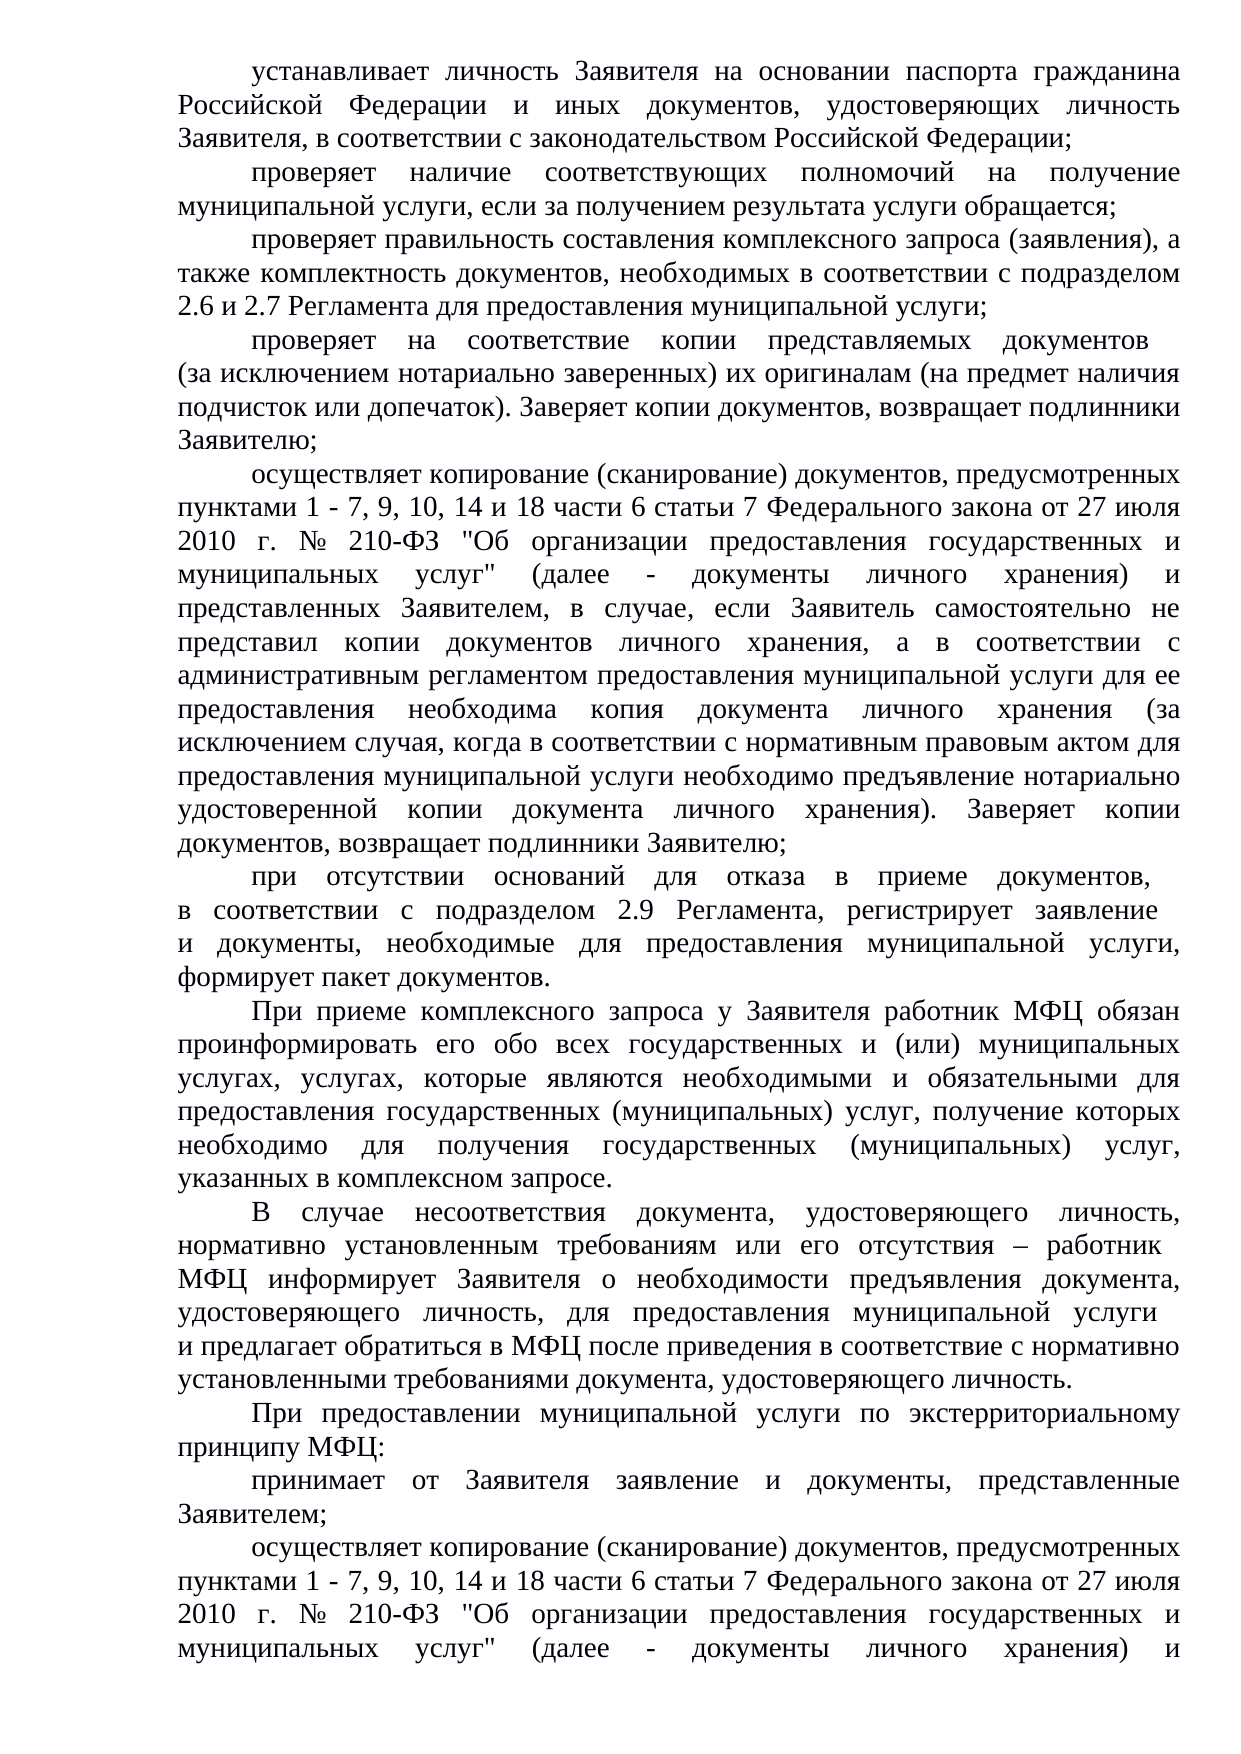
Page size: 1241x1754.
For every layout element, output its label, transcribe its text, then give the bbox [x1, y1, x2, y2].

text проверяет наличие соответствующих полномочий на получение муниципальной услуги, если за получением результата услуги обращается; [177, 154, 1181, 221]
text проверяет на соответствие копии представляемых документов (за исключением нотариально заверенных) их оригиналам (на предмет наличия подчисток или допечаток). Заверяет копии документов, возвращает подлинники Заявителю; [177, 322, 1181, 456]
text При приеме комплексного запроса у Заявителя работник МФЦ обязан проинформировать его обо всех государственных и (или) муниципальных услугах, услугах, которые являются необходимыми и обязательными для предоставления государственных (муниципальных) услуг, получение которых необходимо для получения государственных (муниципальных) услуг, указанных в комплексном запросе. [177, 993, 1181, 1194]
text осуществляет копирование (сканирование) документов, предусмотренных пунктами 1 - 7, 9, 10, 14 и 18 части 6 статьи 7 Федерального закона от 27 июля 2010 г. № 210-ФЗ "Об организации предоставления государственных и муниципальных услуг" (далее - документы личного хранения) и представленных Заявителем, в случае, если Заявитель самостоятельно не представил копии документов личного хранения, а в соответствии с административным регламентом предоставления муниципальной услуги для ее предоставления необходима копия документа личного хранения (за исключением случая, когда в соответствии с нормативным правовым актом для предоставления муниципальной услуги необходимо предъявление нотариально удостоверенной копии документа личного хранения). Заверяет копии документов, возвращает подлинники Заявителю; [177, 456, 1181, 858]
text устанавливает личность Заявителя на основании паспорта гражданина Российской Федерации и иных документов, удостоверяющих личность Заявителя, в соответствии с законодательством Российской Федерации; [177, 53, 1181, 154]
text при отсутствии оснований для отказа в приеме документов, в соответствии с подразделом 2.9 Регламента, регистрирует заявление и документы, необходимые для предоставления муниципальной услуги, формирует пакет документов. [177, 858, 1181, 993]
text В случае несоответствия документа, удостоверяющего личность, нормативно установленным требованиям или его отсутствия – работник МФЦ информирует Заявителя о необходимости предъявления документа, удостоверяющего личность, для предоставления муниципальной услуги и предлагает обратиться в МФЦ после приведения в соответствие с нормативно установленными требованиями документа, удостоверяющего личность. [177, 1194, 1181, 1395]
text При предоставлении муниципальной услуги по экстерриториальному принципу МФЦ: [177, 1395, 1181, 1462]
text принимает от Заявителя заявление и документы, представленные Заявителем; [177, 1462, 1181, 1529]
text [177, 1529, 1181, 1663]
text проверяет правильность составления комплексного запроса (заявления), а также комплектность документов, необходимых в соответствии с подразделом 2.6 и 2.7 Регламента для предоставления муниципальной услуги; [177, 221, 1181, 322]
